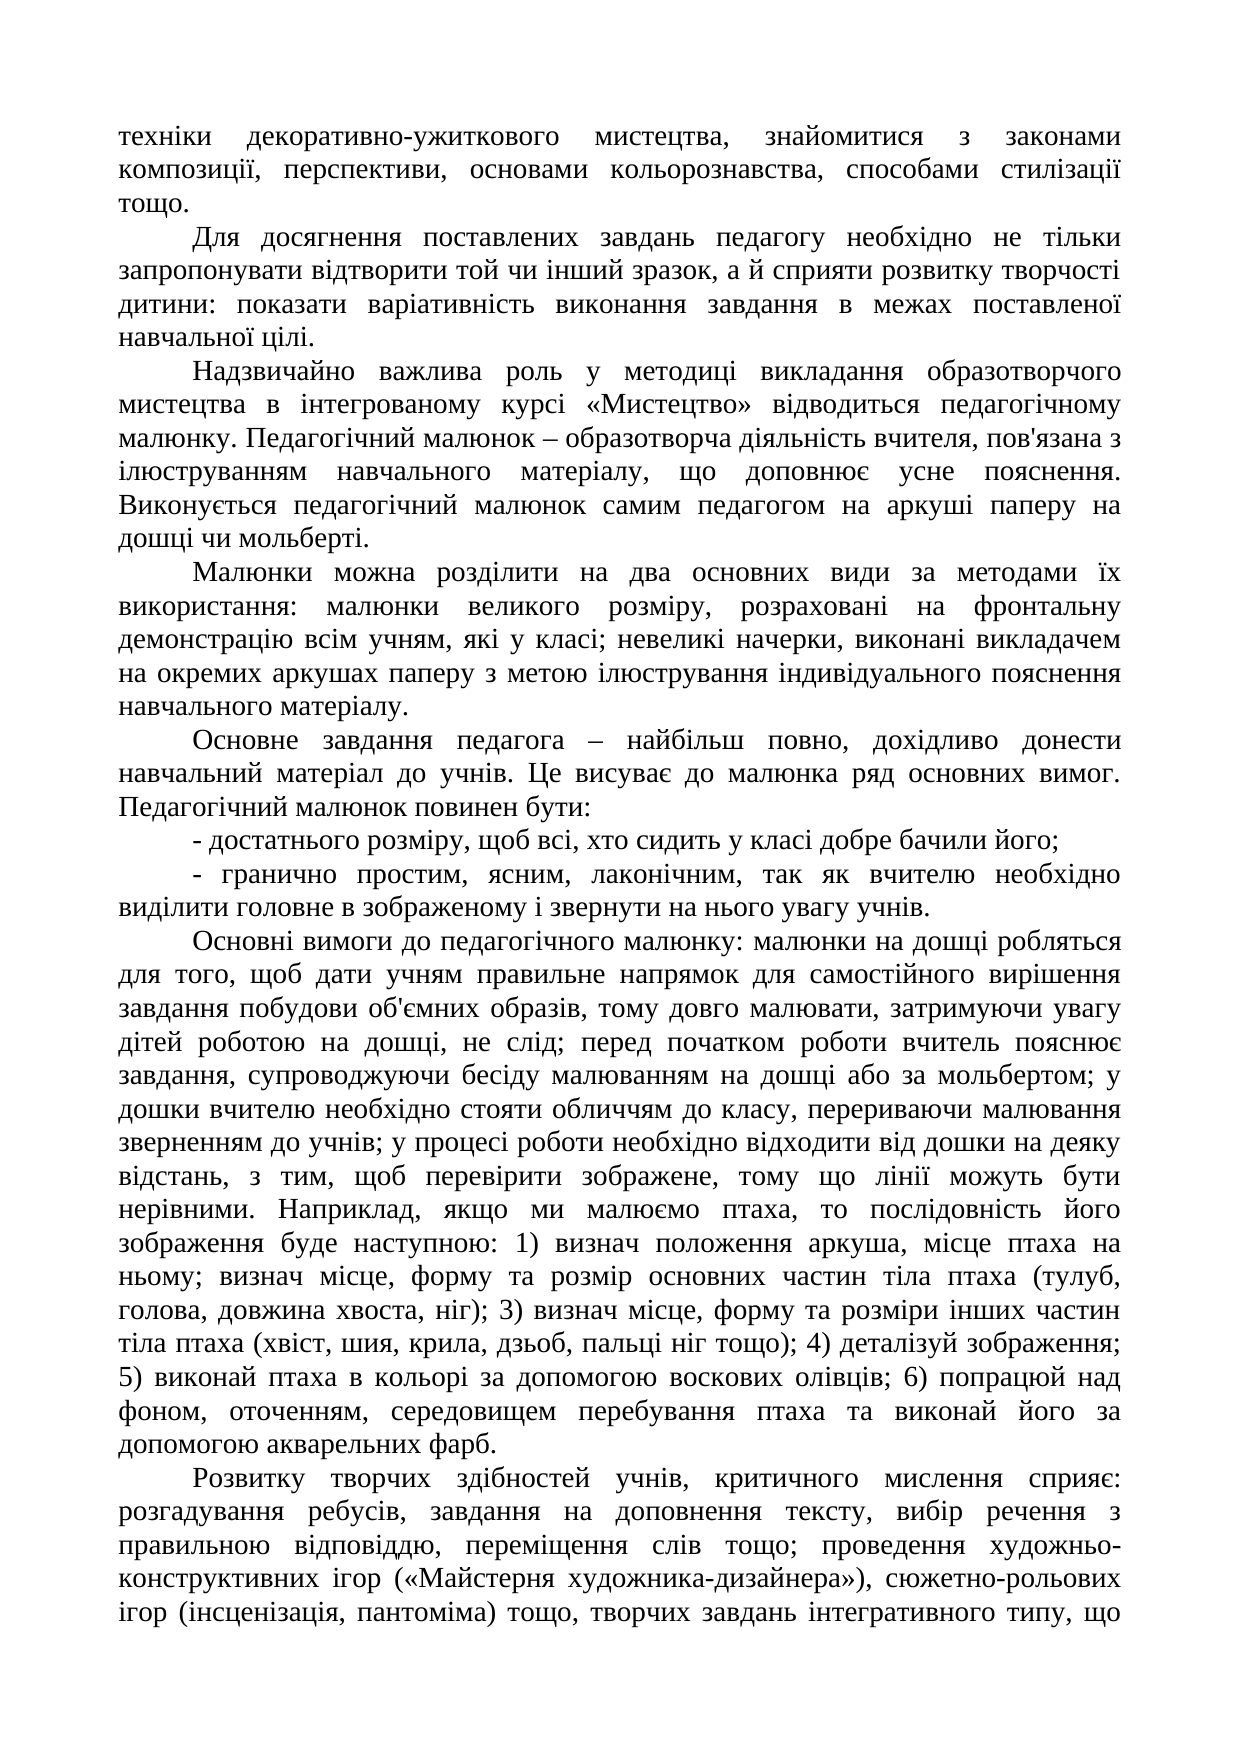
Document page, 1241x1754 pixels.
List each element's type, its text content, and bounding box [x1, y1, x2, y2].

text - гранично простим, ясним, лаконічним, так як вчителю необхідно виділити головне в зображеному і звернути на нього увагу учнів. [118, 856, 1122, 923]
text Основне завдання педагога – найбільш повно, дохідливо донести навчальний матеріал до учнів. Це висуває до малюнка ряд основних вимог. Педагогічний малюнок повинен бути: [118, 722, 1122, 822]
text - достатнього розміру, щоб всі, хто сидить у класі добре бачили його; [118, 822, 1122, 856]
text Малюнки можна розділити на два основних види за методами їх використання: малюнки великого розміру, розраховані на фронтальну демонстрацію всім учням, які у класі; невеликі начерки, виконані викладачем на окремих аркушах паперу з метою ілюстрування індивідуального пояснення навчального матеріалу. [118, 554, 1122, 722]
text Основні вимоги до педагогічного малюнку: малюнки на дошці робляться для того, щоб дати учням правильне напрямок для самостійного вирішення завдання побудови об'ємних образів, тому довго малювати, затримуючи увагу дітей роботою на дошці, не слід; перед початком роботи вчитель пояснює завдання, супроводжуючи бесіду малюванням на дошці або за мольбертом; у дошки вчителю необхідно стояти обличчям до класу, перериваючи малювання зверненням до учнів; у процесі роботи необхідно відходити від дошки на деяку відстань, з тим, щоб перевірити зображене, тому що лінії можуть бути нерівними. Наприклад, якщо ми малюємо птаха, то послідовність його зображення буде наступною: 1) визнач положення аркуша, місце птаха на ньому; визнач місце, форму та розмір основних частин тіла птаха (тулуб, голова, довжина хвоста, ніг); 3) визнач місце, форму та розміри інших частин тіла птаха (хвіст, шия, крила, дзьоб, пальці ніг тощо); 4) деталізуй зображення; 5) виконай птаха в кольорі за допомогою воскових олівців; 6) попрацюй над фоном, оточенням, середовищем перебування птаха та виконай його за допомогою акварельних фарб. [118, 923, 1122, 1460]
text Для досягнення поставлених завдань педагогу необхідно не тільки запропонувати відтворити той чи інший зразок, а й сприяти розвитку творчості дитини: показати варіативність виконання завдання в межах поставленої навчальної цілі. [118, 219, 1122, 353]
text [118, 118, 1122, 219]
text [118, 1460, 1122, 1627]
text Надзвичайно важлива роль у методиці викладання образотворчого мистецтва в інтегрованому курсі «Мистецтво» відводиться педагогічному малюнку. Педагогічний малюнок – образотворча діяльність вчителя, пов'язана з ілюструванням навчального матеріалу, що доповнює усне пояснення. Виконується педагогічний малюнок самим педагогом на аркуші паперу на дошці чи мольберті. [118, 353, 1122, 554]
